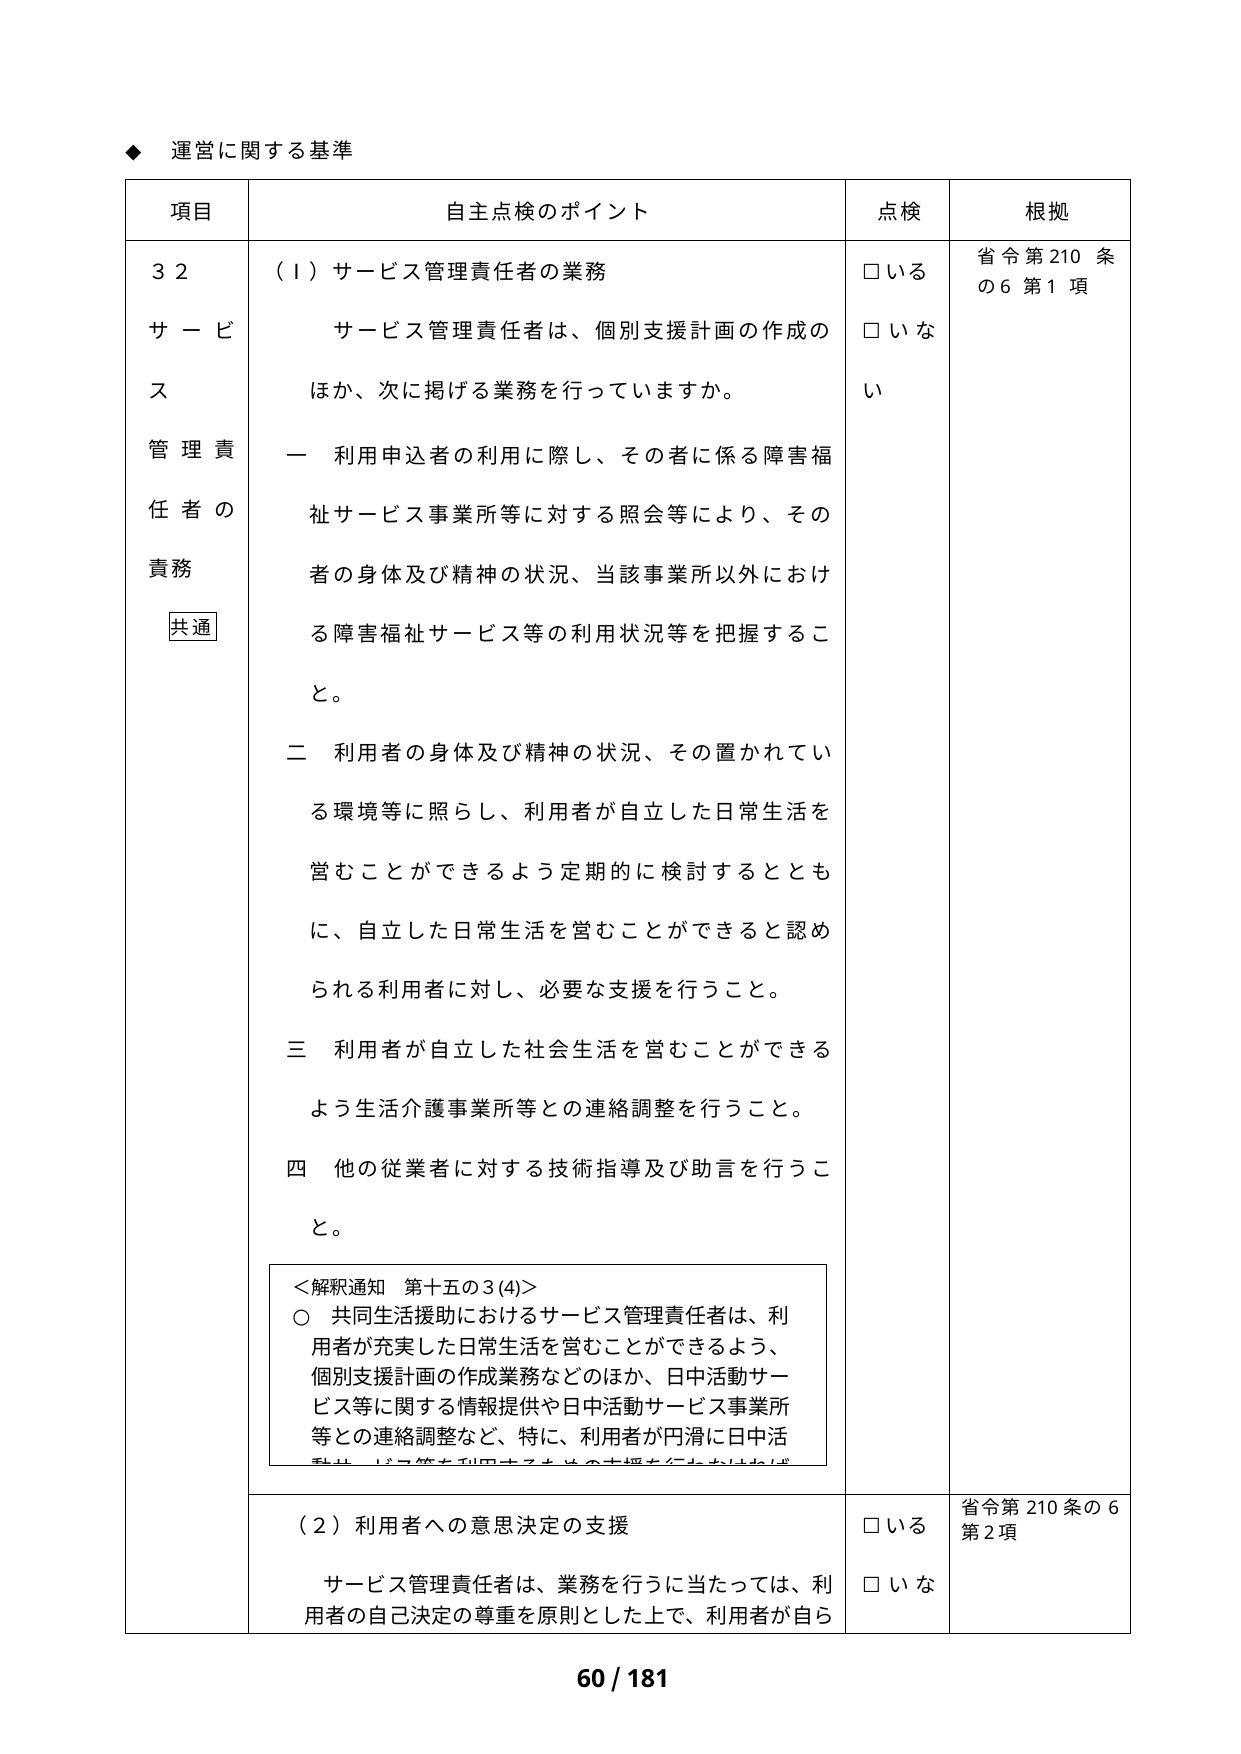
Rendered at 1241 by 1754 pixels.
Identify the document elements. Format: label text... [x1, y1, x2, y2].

table_cell 省令第210条の6第2項 [950, 1495, 1130, 1633]
table_cell ３２ サービス 管理責任者の責務 共通 [126, 241, 248, 1633]
table_header 項目 [126, 180, 248, 240]
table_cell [249, 1495, 845, 1633]
table_header 根拠 [950, 180, 1130, 240]
table_cell ☐いる ☐いない [846, 241, 949, 1493]
table_header 点検 [846, 180, 949, 240]
table_header 自主点検のポイント [249, 180, 845, 240]
table_cell ☐いる ☐いない [846, 1495, 949, 1633]
table_cell 省令第210条の6第1項 [950, 241, 1130, 1493]
table_cell （Ⅰ）サービス管理責任者の業務 サービス管理責任者は、個別支援計画の作成のほか、次に掲げる業務を行っていますか。 一 利用申込者の利用に際し、その者に係る障害福祉サービス事業所等に対する照会等により、その者の身体及び精神の状況、当該事業所以外における障害福祉サービス等の利用状況等を把握すること。 二 利用者の身体及び精神の状況、その置かれている環境等に照らし、利用者が自立した日常生活を営むことができるよう定期的に検討するとともに、自立した日常生活を営むことができると認められる利用者に対し、必要な支援を行うこと。 三 利用者が自立した社会生活を営むことができるよう生活介護事業所等との連絡調整を行うこと。 四 他の従業者に対する技術指導及び助言を行うこと。 [249, 241, 845, 1493]
text ◆ 運営に関する基準 [125, 120, 1115, 179]
